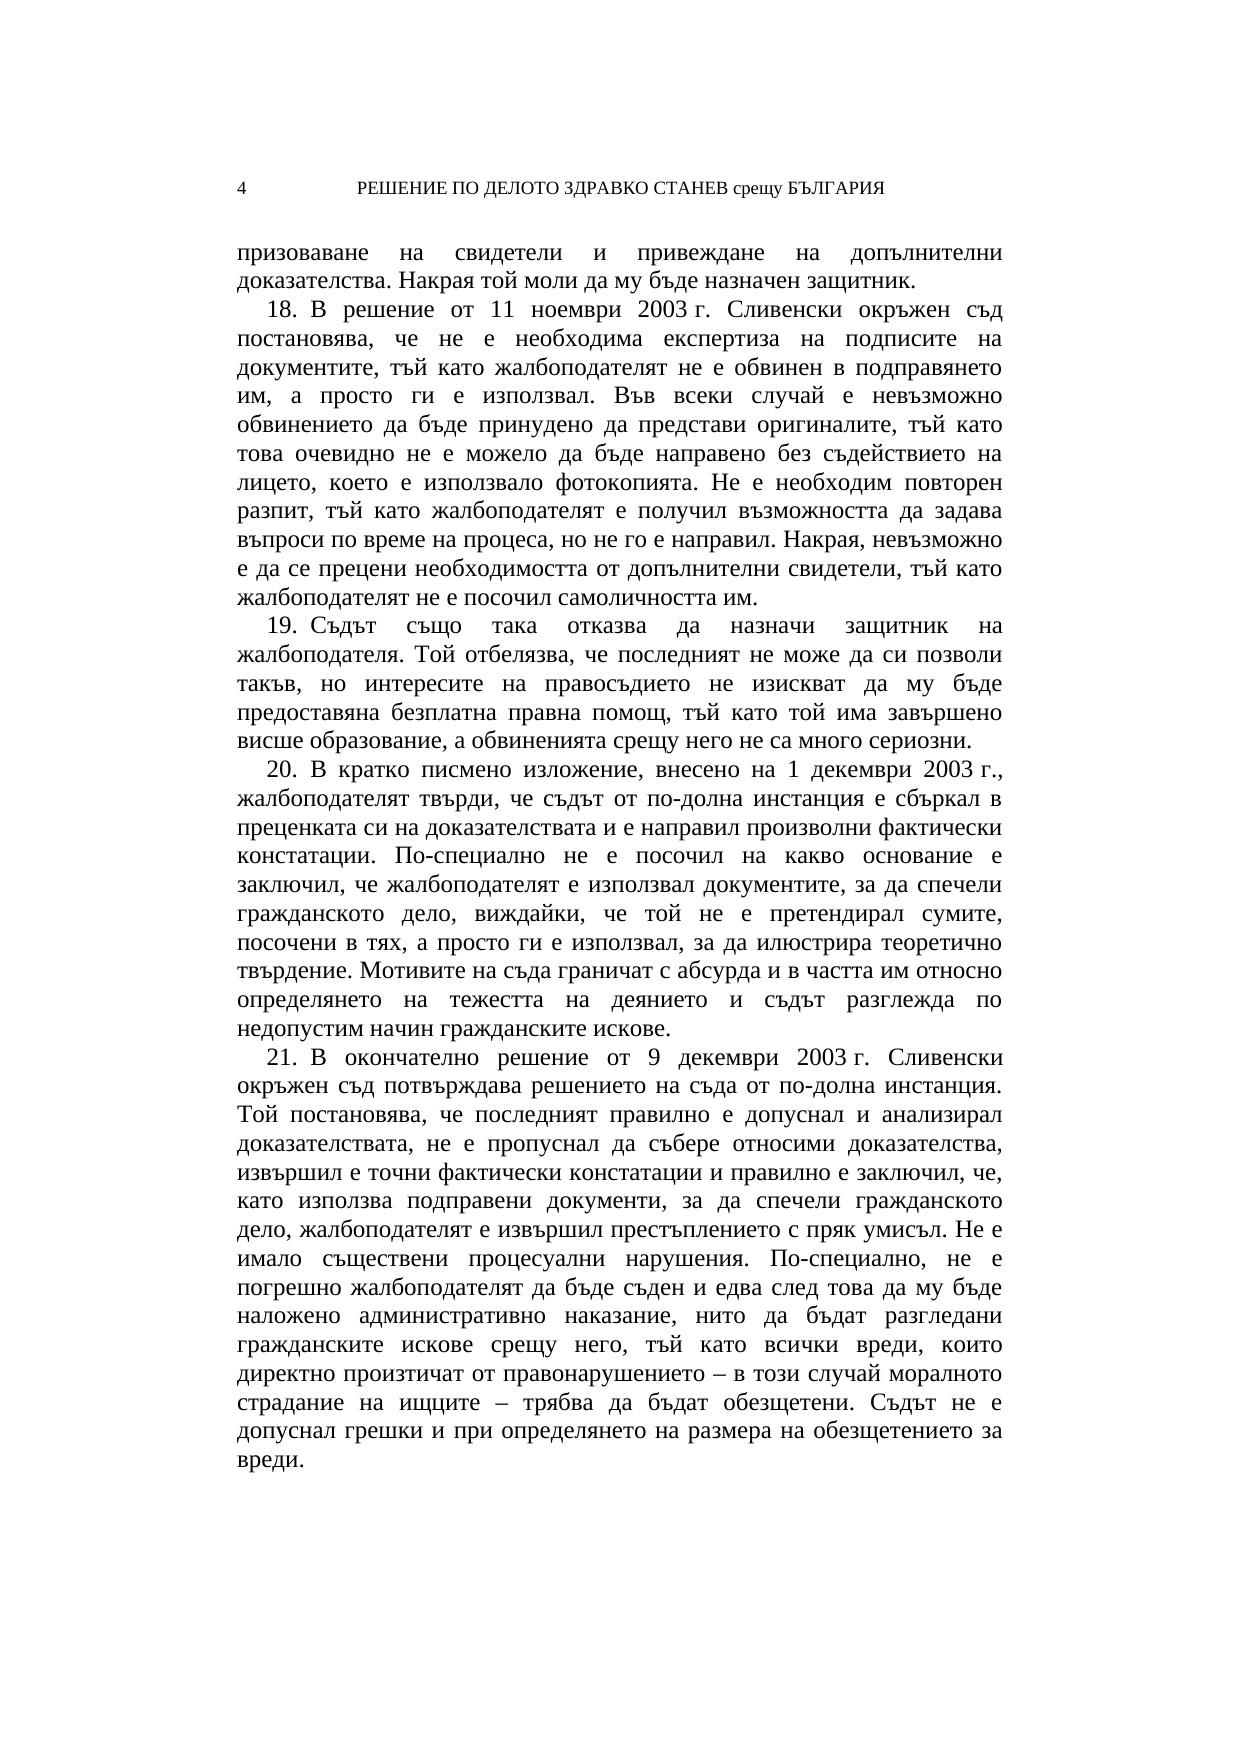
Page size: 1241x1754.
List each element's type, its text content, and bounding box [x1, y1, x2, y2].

text 18. В решение от 11 ноември 2003 г. Сливенски окръжен съд постановява, че не е необходима експертиза на подписите на документите, тъй като жалбоподателят не е обвинен в подправянето им, а просто ги е използвал. Във всеки случай е невъзможно обвинението да бъде принудено да представи оригиналите, тъй като това очевидно не е можело да бъде направено без съдействието на лицето, което е използвало фотокопията. Не е необходим повторен разпит, тъй като жалбоподателят е получил възможността да задава въпроси по време на процеса, но не го е направил. Накрая, невъзможно е да се прецени необходимостта от допълнителни свидетели, тъй като жалбоподателят не е посочил самоличността им. [237, 294, 1003, 611]
text 20. В кратко писмено изложение, внесено на 1 декември 2003 г., жалбоподателят твърди, че съдът от по-долна инстанция е сбъркал в преценката си на доказателствата и е направил произволни фактически констатации. По-специално не е посочил на какво основание е заключил, че жалбоподателят е използвал документите, за да спечели гражданското дело, виждайки, че той не е претендирал сумите, посочени в тях, а просто ги е използвал, за да илюстрира теоретично твърдение. Мотивите на съда граничат с абсурда и в частта им относно определянето на тежестта на деянието и съдът разглежда по недопустим начин гражданските искове. [237, 754, 1003, 1042]
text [237, 237, 1003, 294]
text 21. В окончателно решение от 9 декември 2003 г. Сливенски окръжен съд потвърждава решението на съда от по-долна инстанция. Той постановява, че последният правилно е допуснал и анализирал доказателствата, не е пропуснал да събере относими доказателства, извършил е точни фактически констатации и правилно е заключил, че, като използва подправени документи, за да спечели гражданското дело, жалбоподателят е извършил престъплението с пряк умисъл. Не е имало съществени процесуални нарушения. По-специално, не е погрешно жалбоподателят да бъде съден и едва след това да му бъде наложено административно наказание, нито да бъдат разгледани гражданските искове срещу него, тъй като всички вреди, които директно произтичат от правонарушението – в този случай моралното страдание на ищците – трябва да бъдат обезщетени. Съдът не е допуснал грешки и при определянето на размера на обезщетението за вреди. [237, 1042, 1003, 1473]
text 19. Съдът също така отказва да назначи защитник на жалбоподателя. Той отбелязва, че последният не може да си позволи такъв, но интересите на правосъдието не изискват да му бъде предоставяна безплатна правна помощ, тъй като той има завършено висше образование, а обвиненията срещу него не са много сериозни. [237, 611, 1003, 754]
